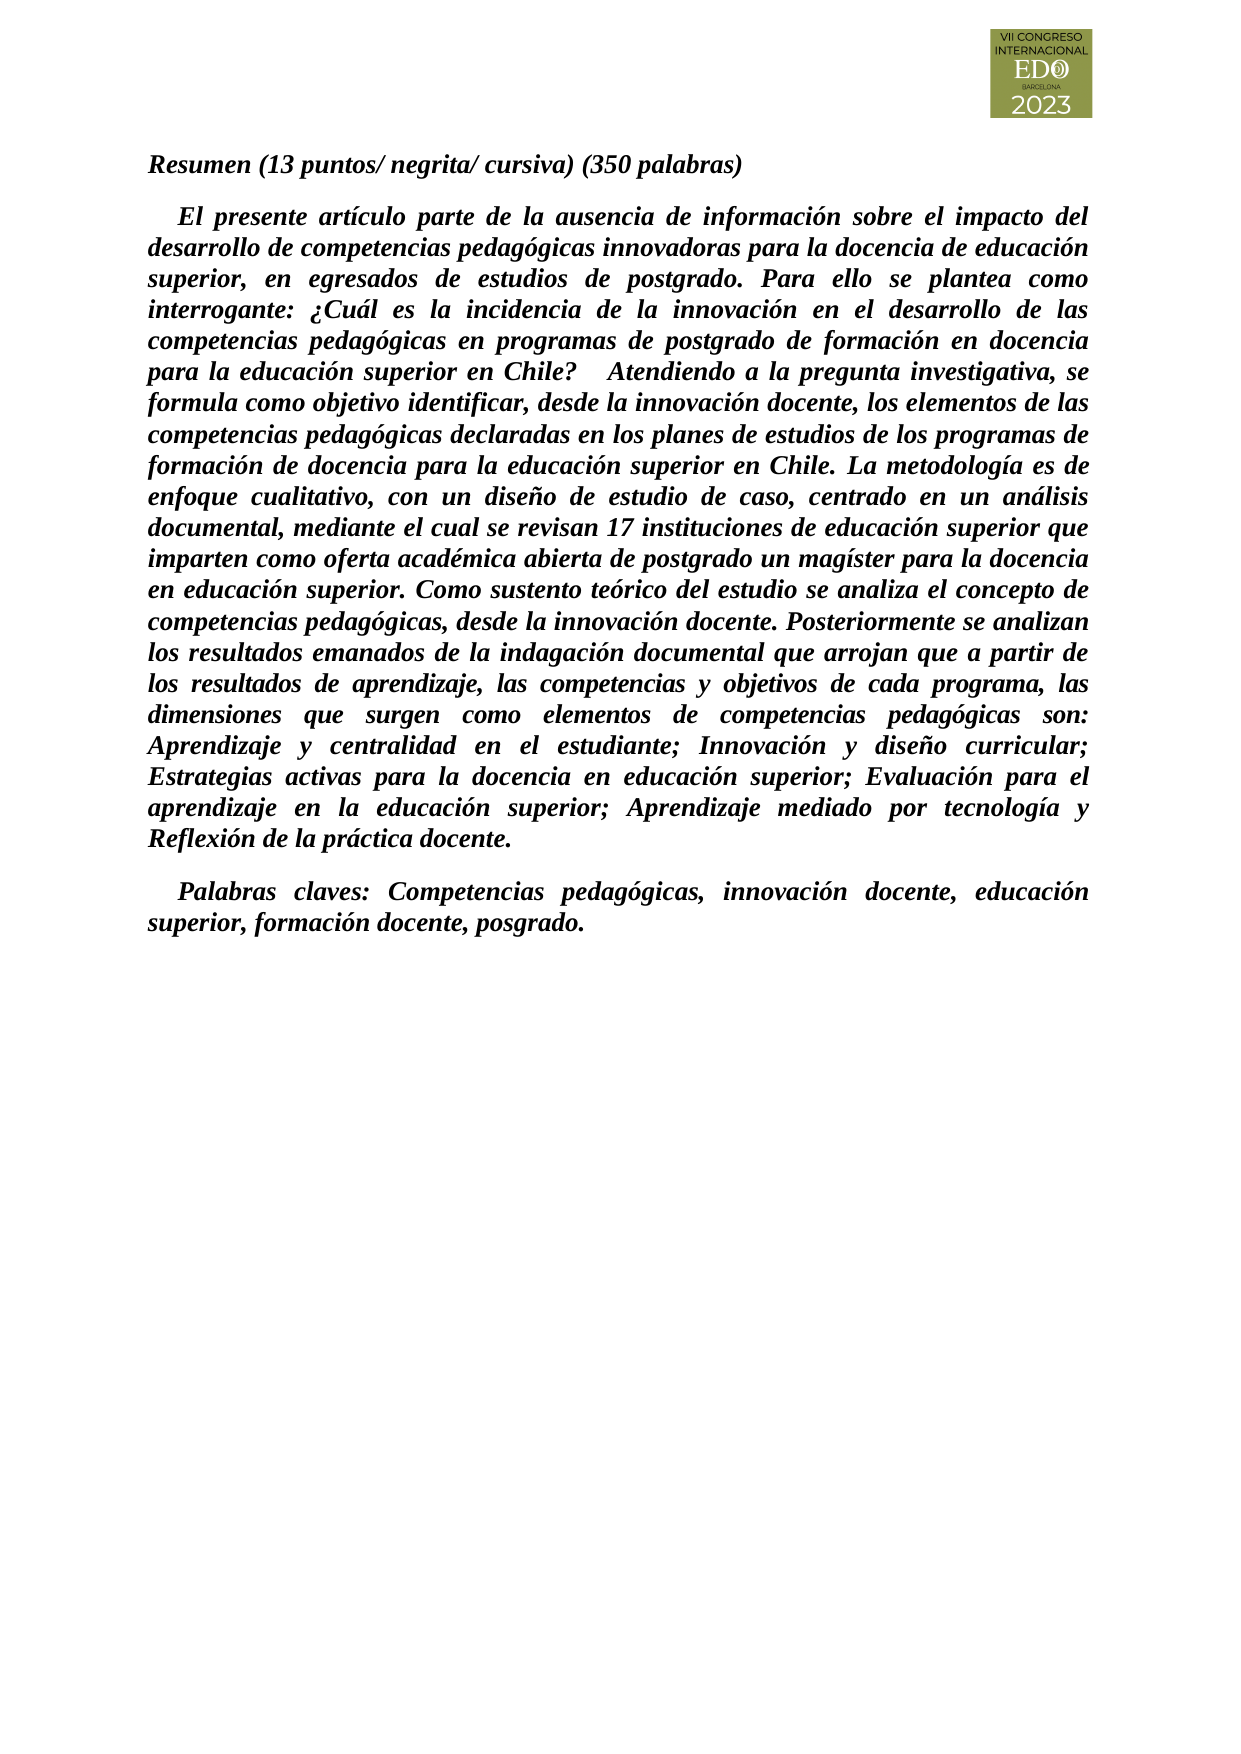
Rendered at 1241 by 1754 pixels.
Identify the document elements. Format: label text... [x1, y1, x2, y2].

picture [990, 29, 1093, 118]
text Resumen (13 puntos/ negrita/ cursiva) (350 palabras) [148, 148, 1092, 179]
text Palabras claves: Competencias pedagógicas, innovación docente, educación superior, formación docente, posgrado. [148, 874, 1092, 937]
text El presente artículo parte de la ausencia de información sobre el impacto del desarrollo de competencias pedagógicas innovadoras para la docencia de educación superior, en egresados de estudios de postgrado. Para ello se plantea como interrogante: ¿Cuál es la incidencia de la innovación en el desarrollo de las competencias pedagógicas en programas de postgrado de formación en docencia para la educación superior en Chile? Atendiendo a la pregunta investigativa, se formula como objetivo identificar, desde la innovación docente, los elementos de las competencias pedagógicas declaradas en los planes de estudios de los programas de formación de docencia para la educación superior en Chile. La metodología es de enfoque cualitativo, con un diseño de estudio de caso, centrado en un análisis documental, mediante el cual se revisan 17 instituciones de educación superior que imparten como oferta académica abierta de postgrado un magíster para la docencia en educación superior. Como sustento teórico del estudio se analiza el concepto de competencias pedagógicas, desde la innovación docente. Posteriormente se analizan los resultados emanados de la indagación documental que arrojan que a partir de los resultados de aprendizaje, las competencias y objetivos de cada programa, las dimensiones que surgen como elementos de competencias pedagógicas son: Aprendizaje y centralidad en el estudiante; Innovación y diseño curricular; Estrategias activas para la docencia en educación superior; Evaluación para el aprendizaje en la educación superior; Aprendizaje mediado por tecnología y Reflexión de la práctica docente. [148, 200, 1092, 854]
